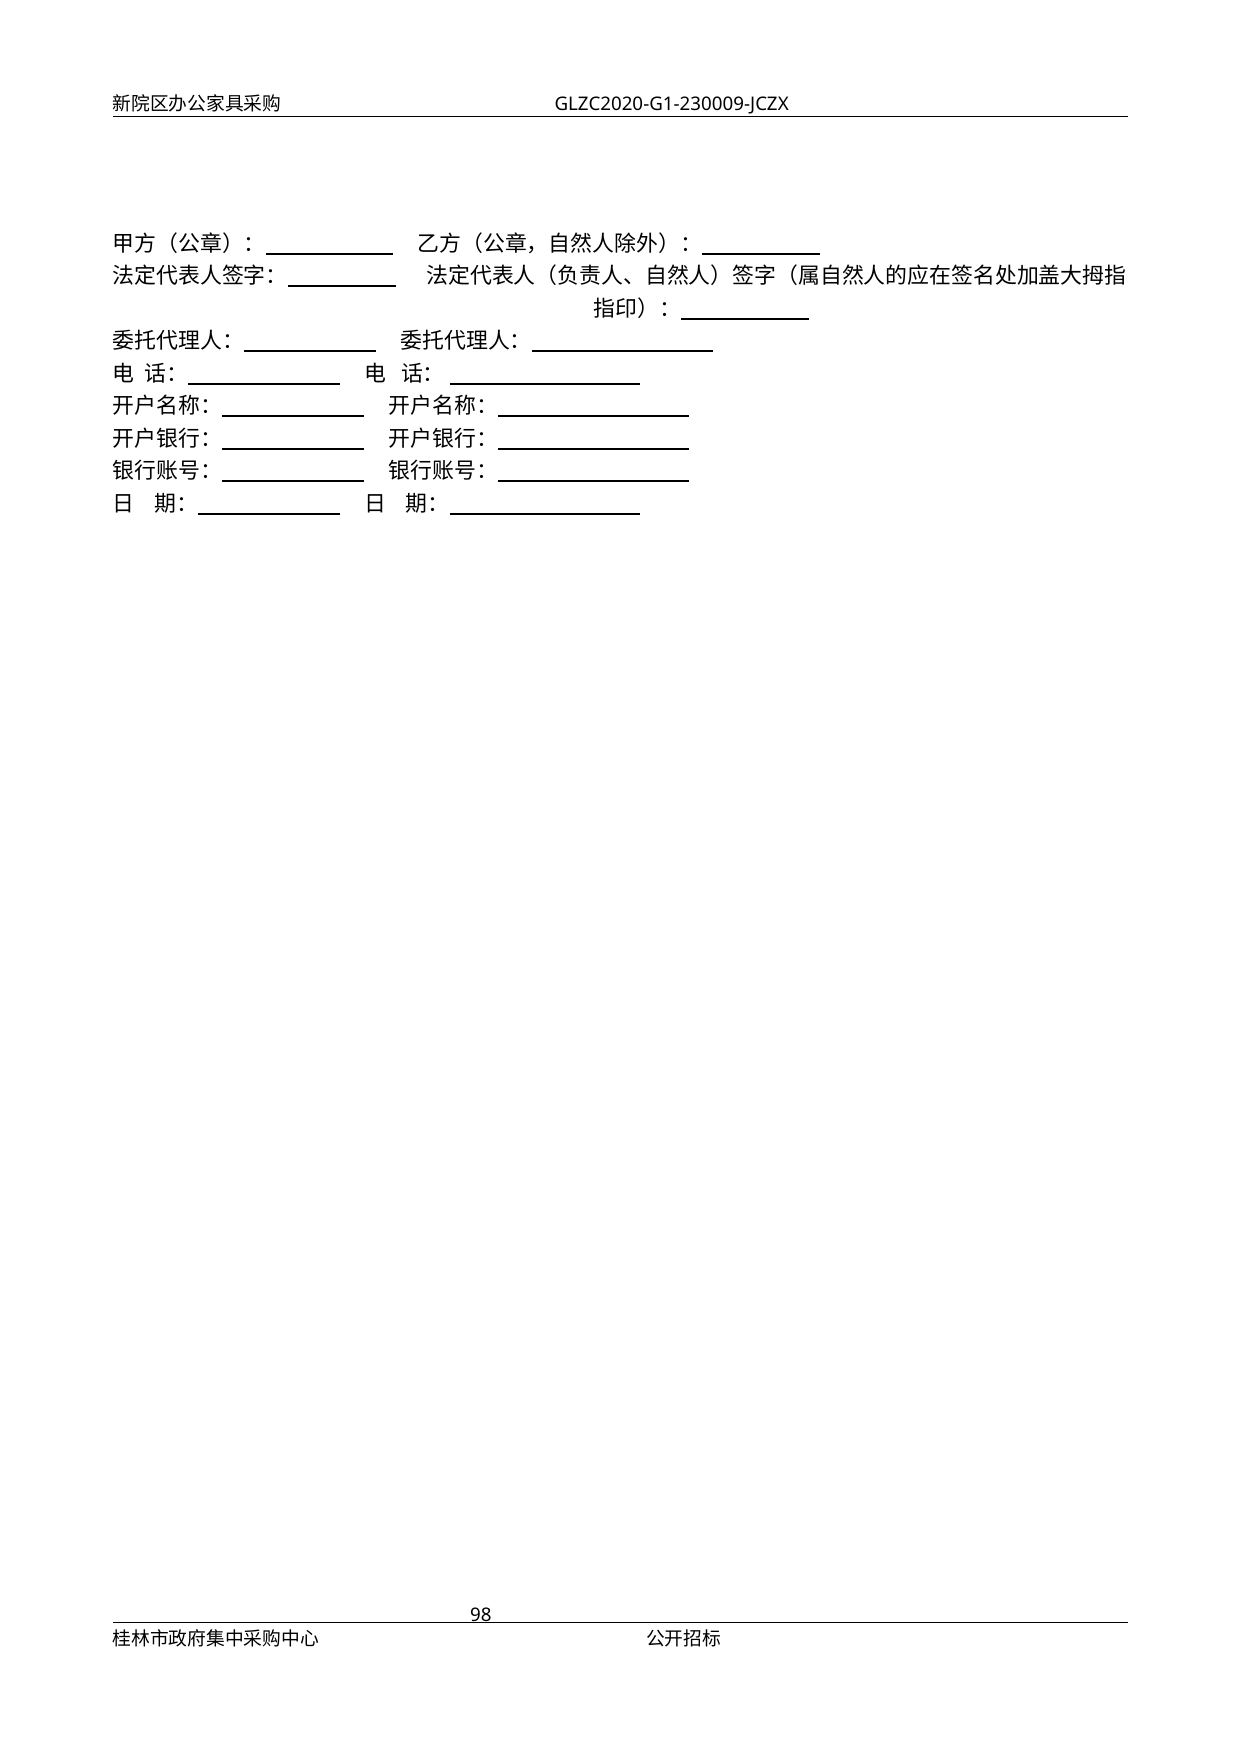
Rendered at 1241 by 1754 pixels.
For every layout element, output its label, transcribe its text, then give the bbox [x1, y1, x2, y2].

text 法定代表人签字： 法定代表人（负责人、自然人）签字（属自然人的应在签名处加盖大拇指指印）： [112, 258, 1128, 323]
text 开户银行： 开户银行： [112, 420, 1128, 453]
text 日 期： 日 期： [112, 485, 1128, 518]
text 开户名称： 开户名称： [112, 388, 1128, 420]
text 电 话： 电 话： [112, 355, 1128, 388]
text 银行账号： 银行账号： [112, 453, 1128, 485]
text 甲方（公章）： 乙方（公章，自然人除外）： [112, 225, 1128, 258]
text 委托代理人： 委托代理人： [112, 323, 1128, 355]
